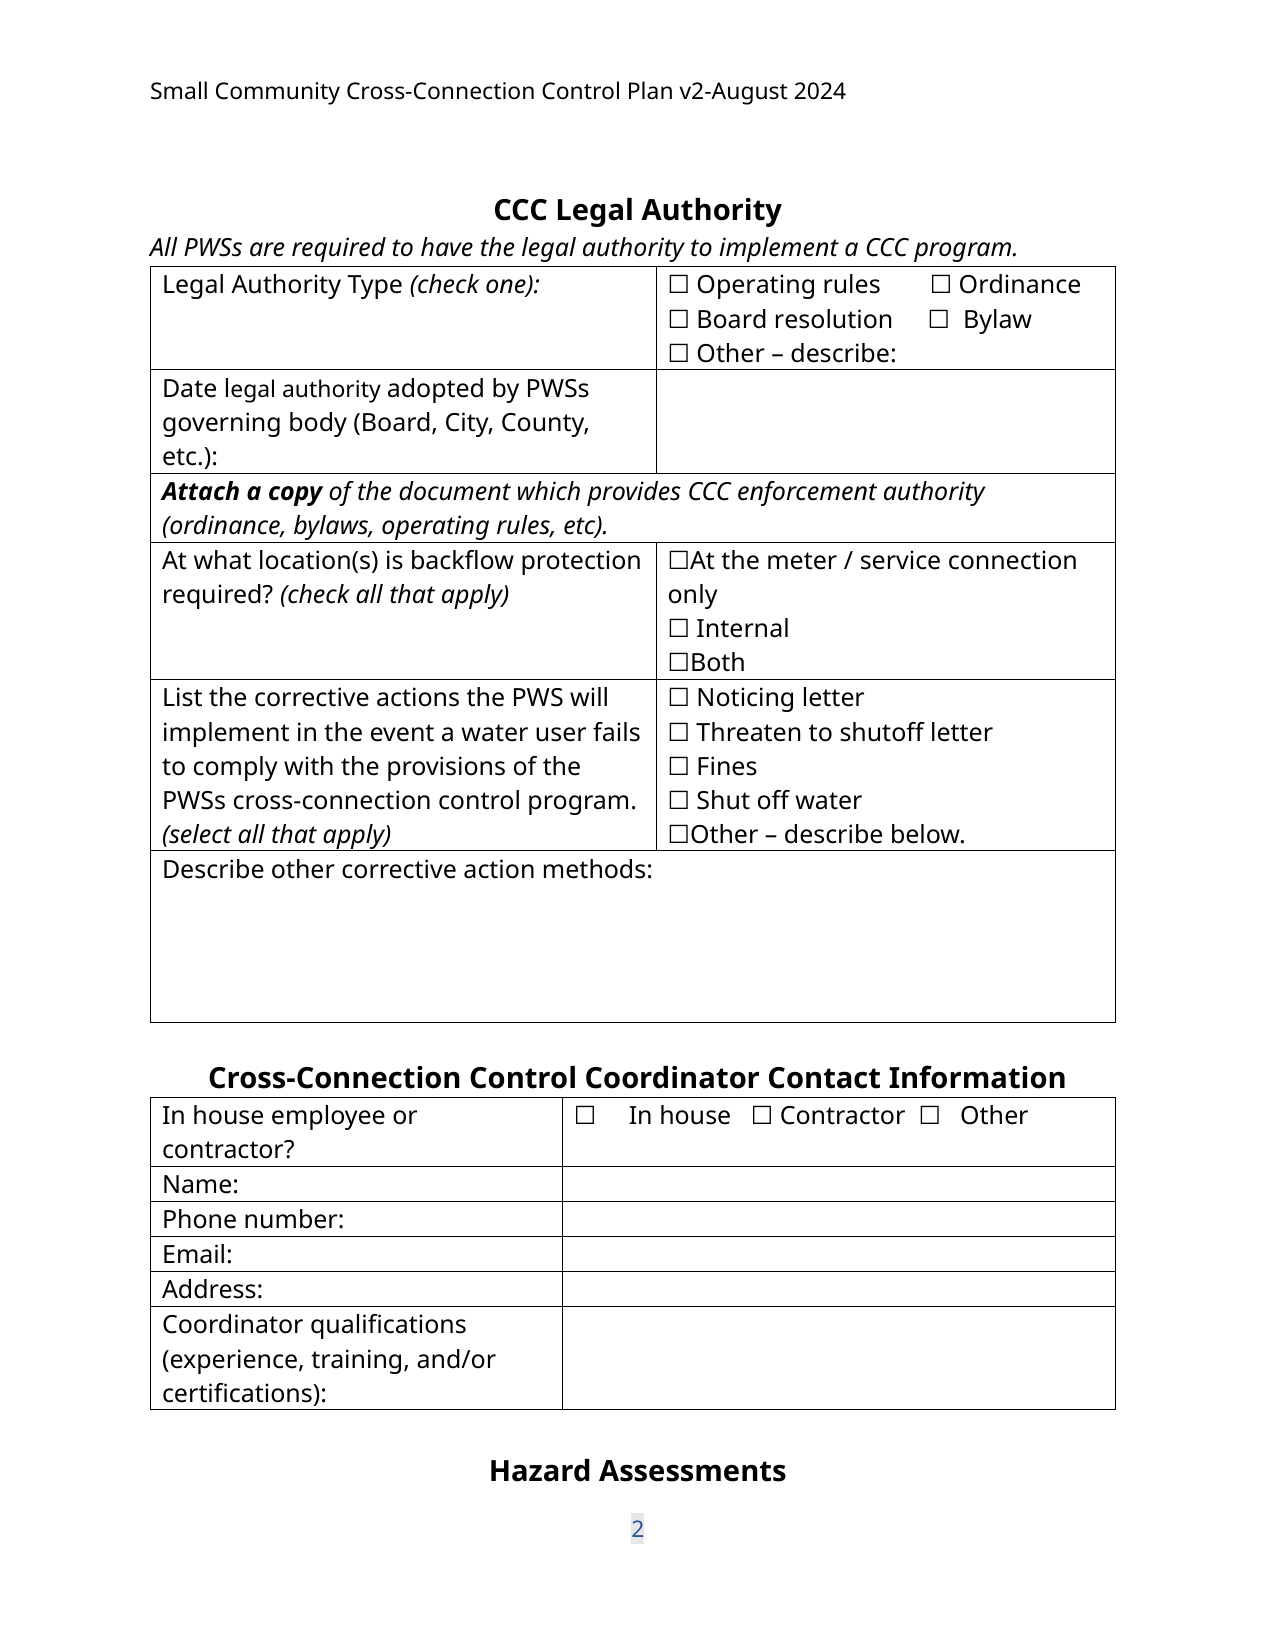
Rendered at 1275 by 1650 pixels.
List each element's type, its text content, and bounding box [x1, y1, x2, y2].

table_cell Name: [151, 1167, 562, 1201]
table_cell At what location(s) is backflow protection required? (check all that apply) [151, 543, 656, 679]
subtitle CCC Legal Authority [150, 190, 1125, 229]
table_cell List the corrective actions the PWS will implement in the event a water user fails to comply with the provisions of the PWSs cross-connection control program. (select all that apply) [151, 680, 656, 850]
table_header In house Contractor Other [563, 1098, 1115, 1166]
table_cell [657, 370, 1115, 473]
table_cell Email: [151, 1237, 562, 1271]
table_cell Noticing letter Threaten to shutoff letter Fines Shut off water Other – describe below. [657, 680, 1115, 850]
table_cell Phone number: [151, 1202, 562, 1236]
table_cell At the meter / service connection only Internal Both [657, 543, 1115, 679]
table_header Legal Authority Type (check one): [151, 267, 656, 369]
table_cell [563, 1167, 1115, 1201]
table_header In house employee or contractor? [151, 1098, 562, 1166]
subtitle Hazard Assessments [150, 1450, 1125, 1490]
table_header Operating rules Ordinance Board resolution Bylaw Other – describe: [657, 267, 1115, 369]
table_cell Coordinator qualifications (experience, training, and/or certifications): [151, 1307, 562, 1409]
table_cell Address: [151, 1272, 562, 1306]
text All PWSs are required to have the legal authority to implement a CCC program. [150, 229, 1125, 263]
table_cell [563, 1202, 1115, 1236]
table_cell [563, 1307, 1115, 1409]
table_cell [563, 1237, 1115, 1271]
table_cell Describe other corrective action methods: [151, 851, 1115, 1022]
table_cell Date legal authority adopted by PWSs governing body (Board, City, County, etc.): [151, 370, 656, 473]
subtitle Cross-Connection Control Coordinator Contact Information [150, 1057, 1125, 1097]
table_cell [563, 1272, 1115, 1306]
table_cell Attach a copy of the document which provides CCC enforcement authority (ordinance, bylaws, operating rules, etc). [151, 474, 1115, 542]
